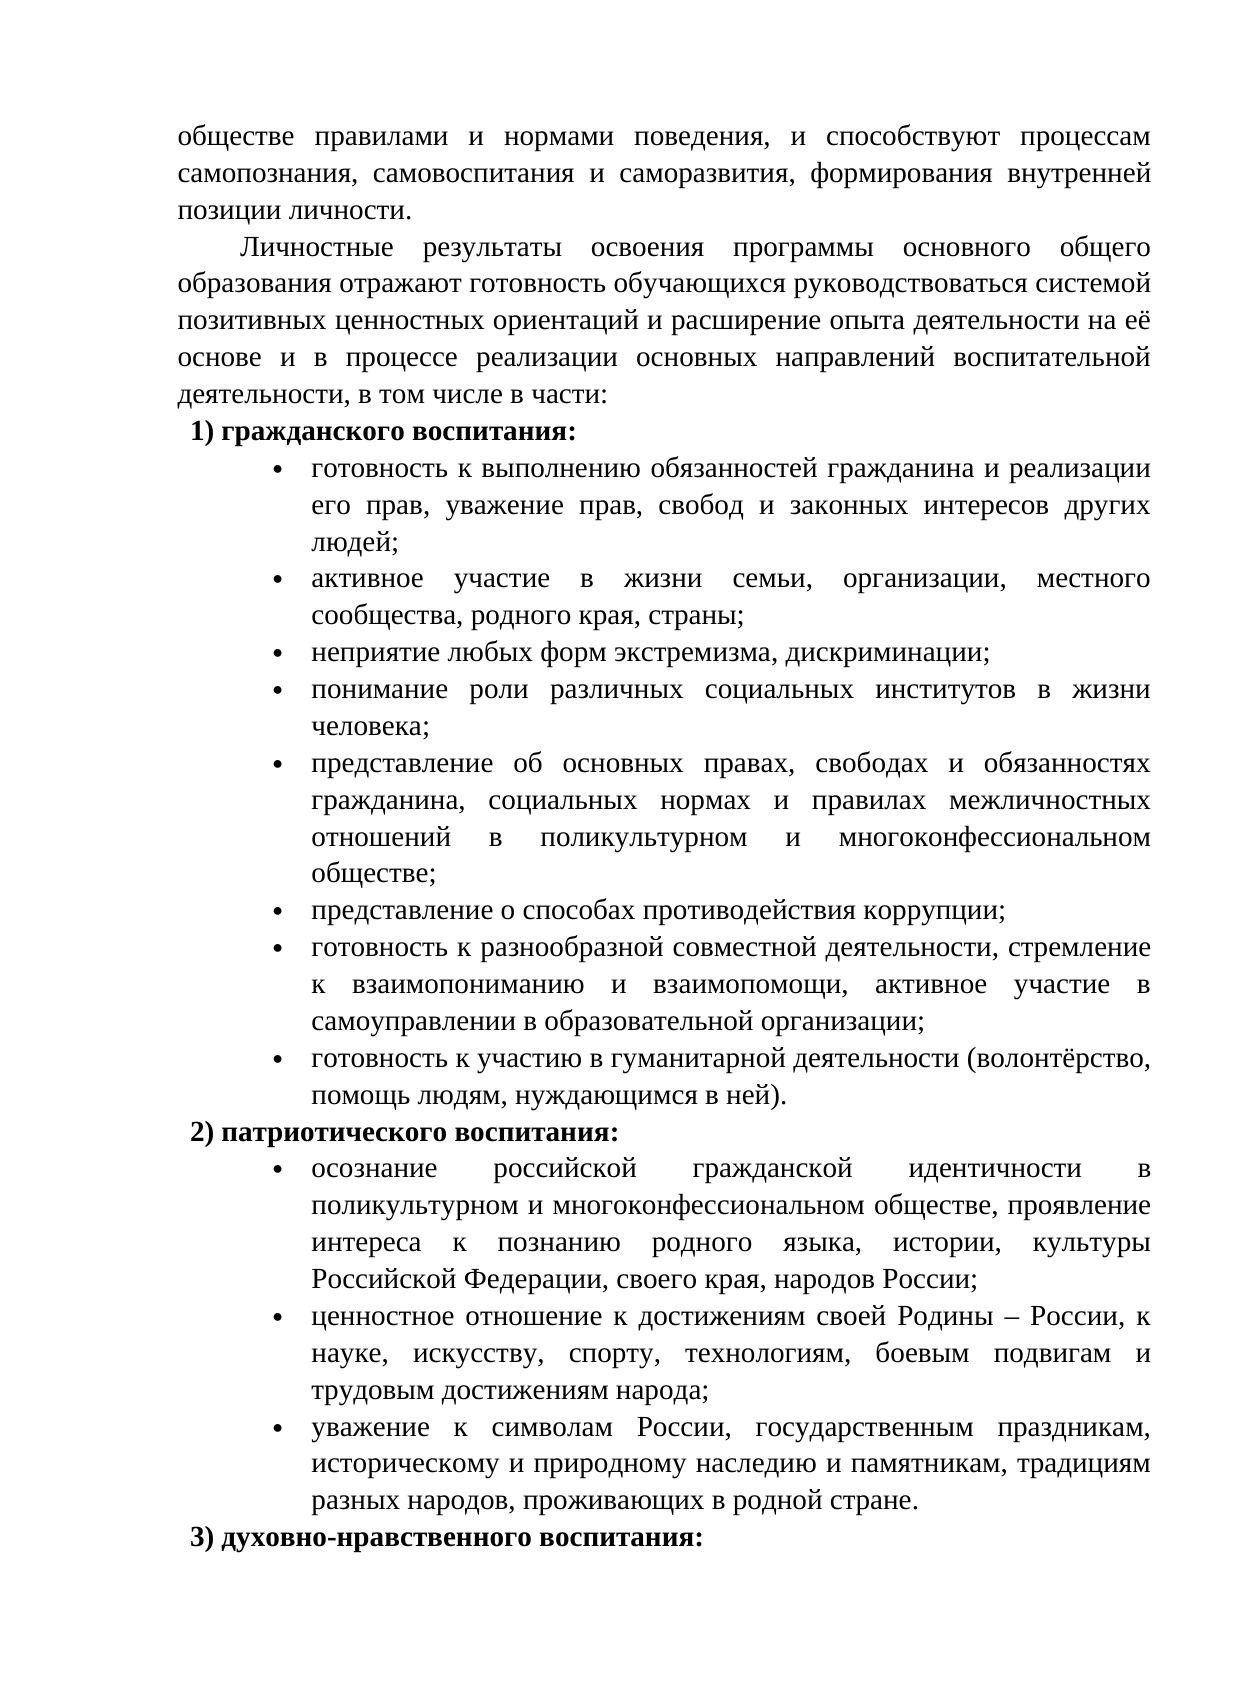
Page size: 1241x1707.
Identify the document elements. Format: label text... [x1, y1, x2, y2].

text Личностные результаты освоения программы основного общего образования отражают готовность обучающихся руководствоваться системой позитивных ценностных ориентаций и расширение опыта деятельности на её основе и в процессе реализации основных направлений воспитательной деятельности, в том числе в части: [177, 229, 1152, 410]
list готовность к участию в гуманитарной деятельности (волонтёрство, помощь людям, нуждающимся в ней). [274, 1040, 1152, 1110]
list представление об основных правах, свободах и обязанностях гражданина, социальных нормах и правилах межличностных отношений в поликультурном и многоконфессиональном обществе; [274, 745, 1152, 889]
list понимание роли различных социальных институтов в жизни человека; [274, 671, 1152, 742]
list активное участие в жизни семьи, организации, местного сообщества, родного края, страны; [274, 561, 1152, 631]
text 1) гражданского воспитания: [190, 413, 1152, 447]
list ценностное отношение к достижениям своей Родины – России, к науке, искусству, спорту, технологиям, боевым подвигам и трудовым достижениям народа; [274, 1298, 1152, 1405]
list готовность к выполнению обязанностей гражданина и реализации его прав, уважение прав, свобод и законных интересов других людей; [274, 450, 1152, 557]
list уважение к символам России, государственным праздникам, историческому и природному наследию и памятникам, традициям разных народов, проживающих в родной стране. [274, 1409, 1152, 1516]
list представление о способах противодействия коррупции; [274, 892, 1152, 926]
text 2) патриотического воспитания: [190, 1114, 1152, 1147]
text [177, 118, 1152, 225]
list готовность к разнообразной совместной деятельности, стремление к взаимопониманию и взаимопомощи, активное участие в самоуправлении в образовательной организации; [274, 929, 1152, 1037]
list неприятие любых форм экстремизма, дискриминации; [274, 634, 1152, 668]
list осознание российской гражданской идентичности в поликультурном и многоконфессиональном обществе, проявление интереса к познанию родного языка, истории, культуры Российской Федерации, своего края, народов России; [274, 1151, 1152, 1295]
text 3) духовно-нравственного воспитания: [190, 1519, 1152, 1553]
